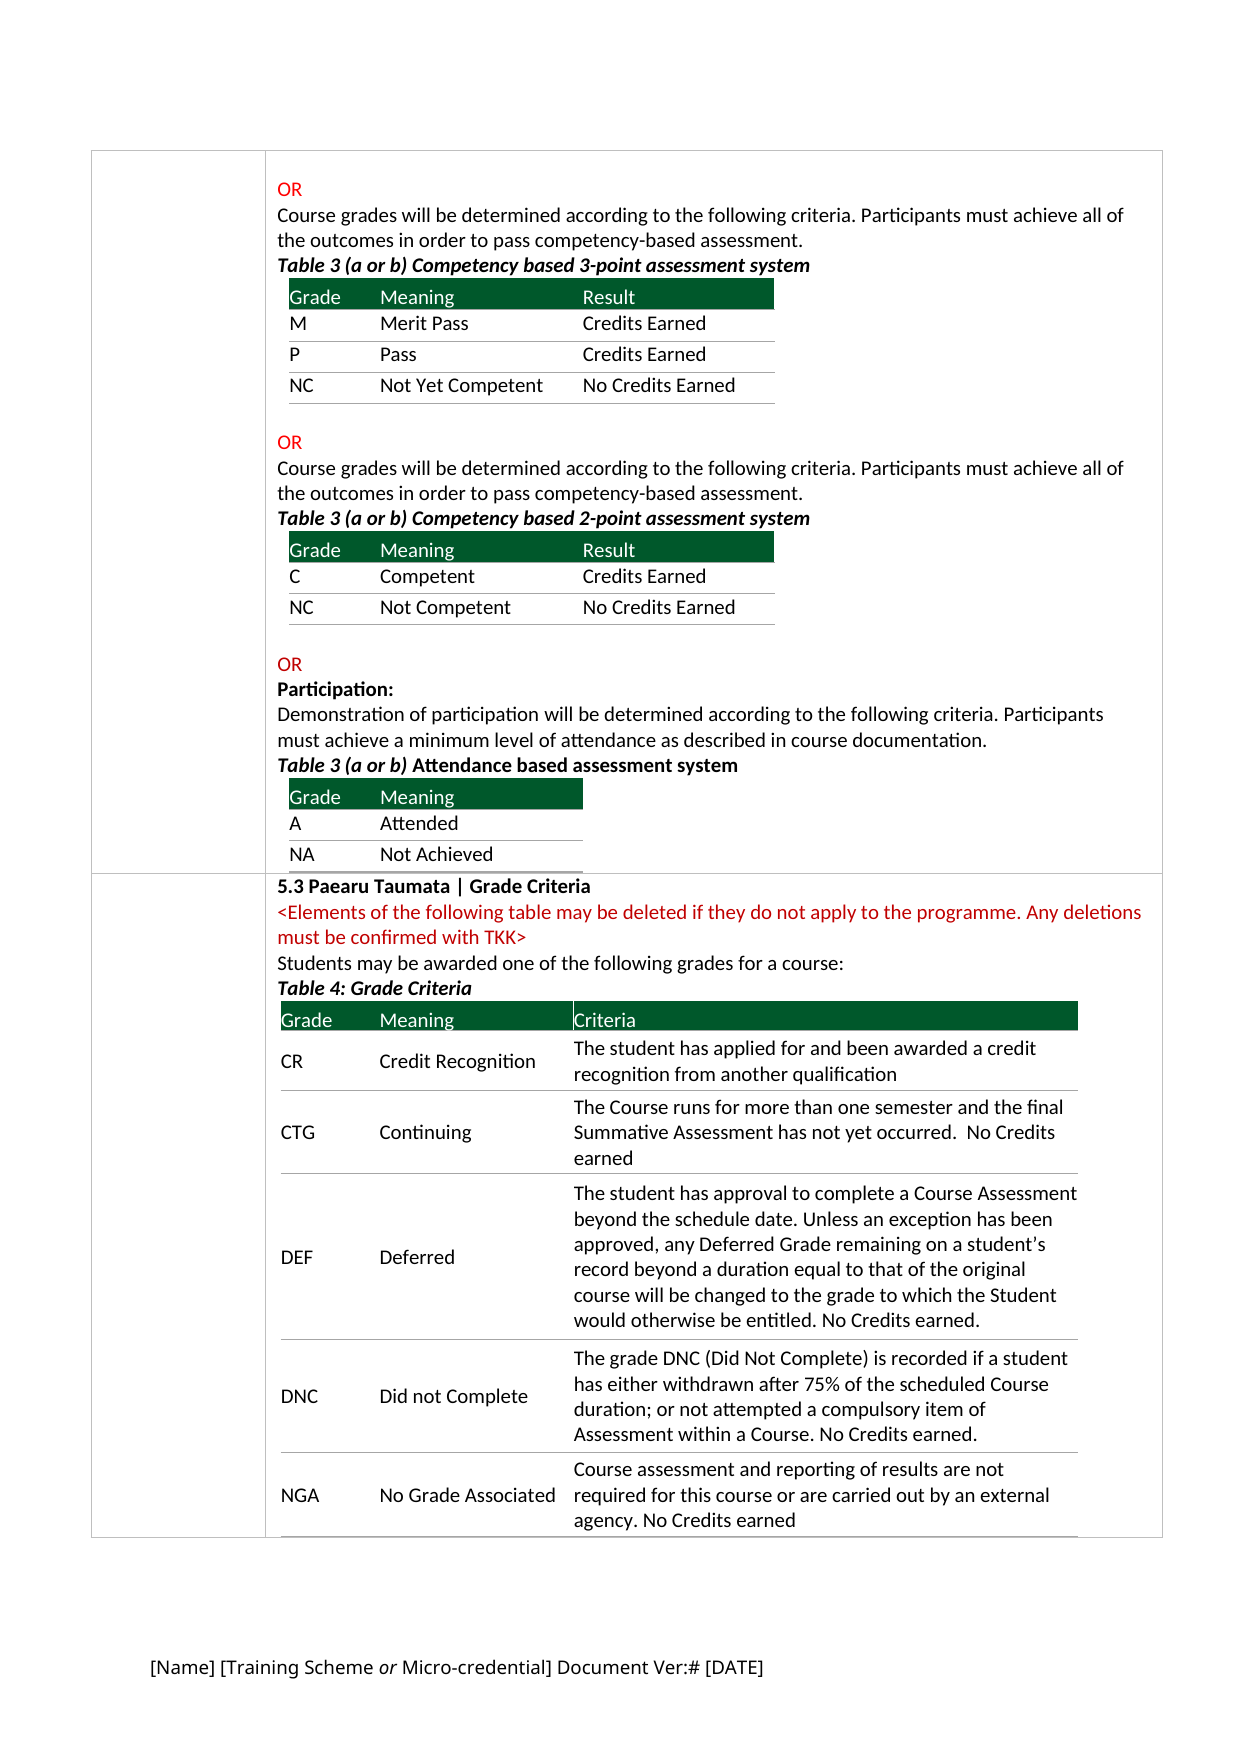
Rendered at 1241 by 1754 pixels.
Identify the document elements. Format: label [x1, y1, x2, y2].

table_cell [92, 151, 265, 872]
table_cell [92, 874, 265, 1537]
table_cell [266, 151, 1162, 872]
table_cell [266, 874, 1162, 1537]
